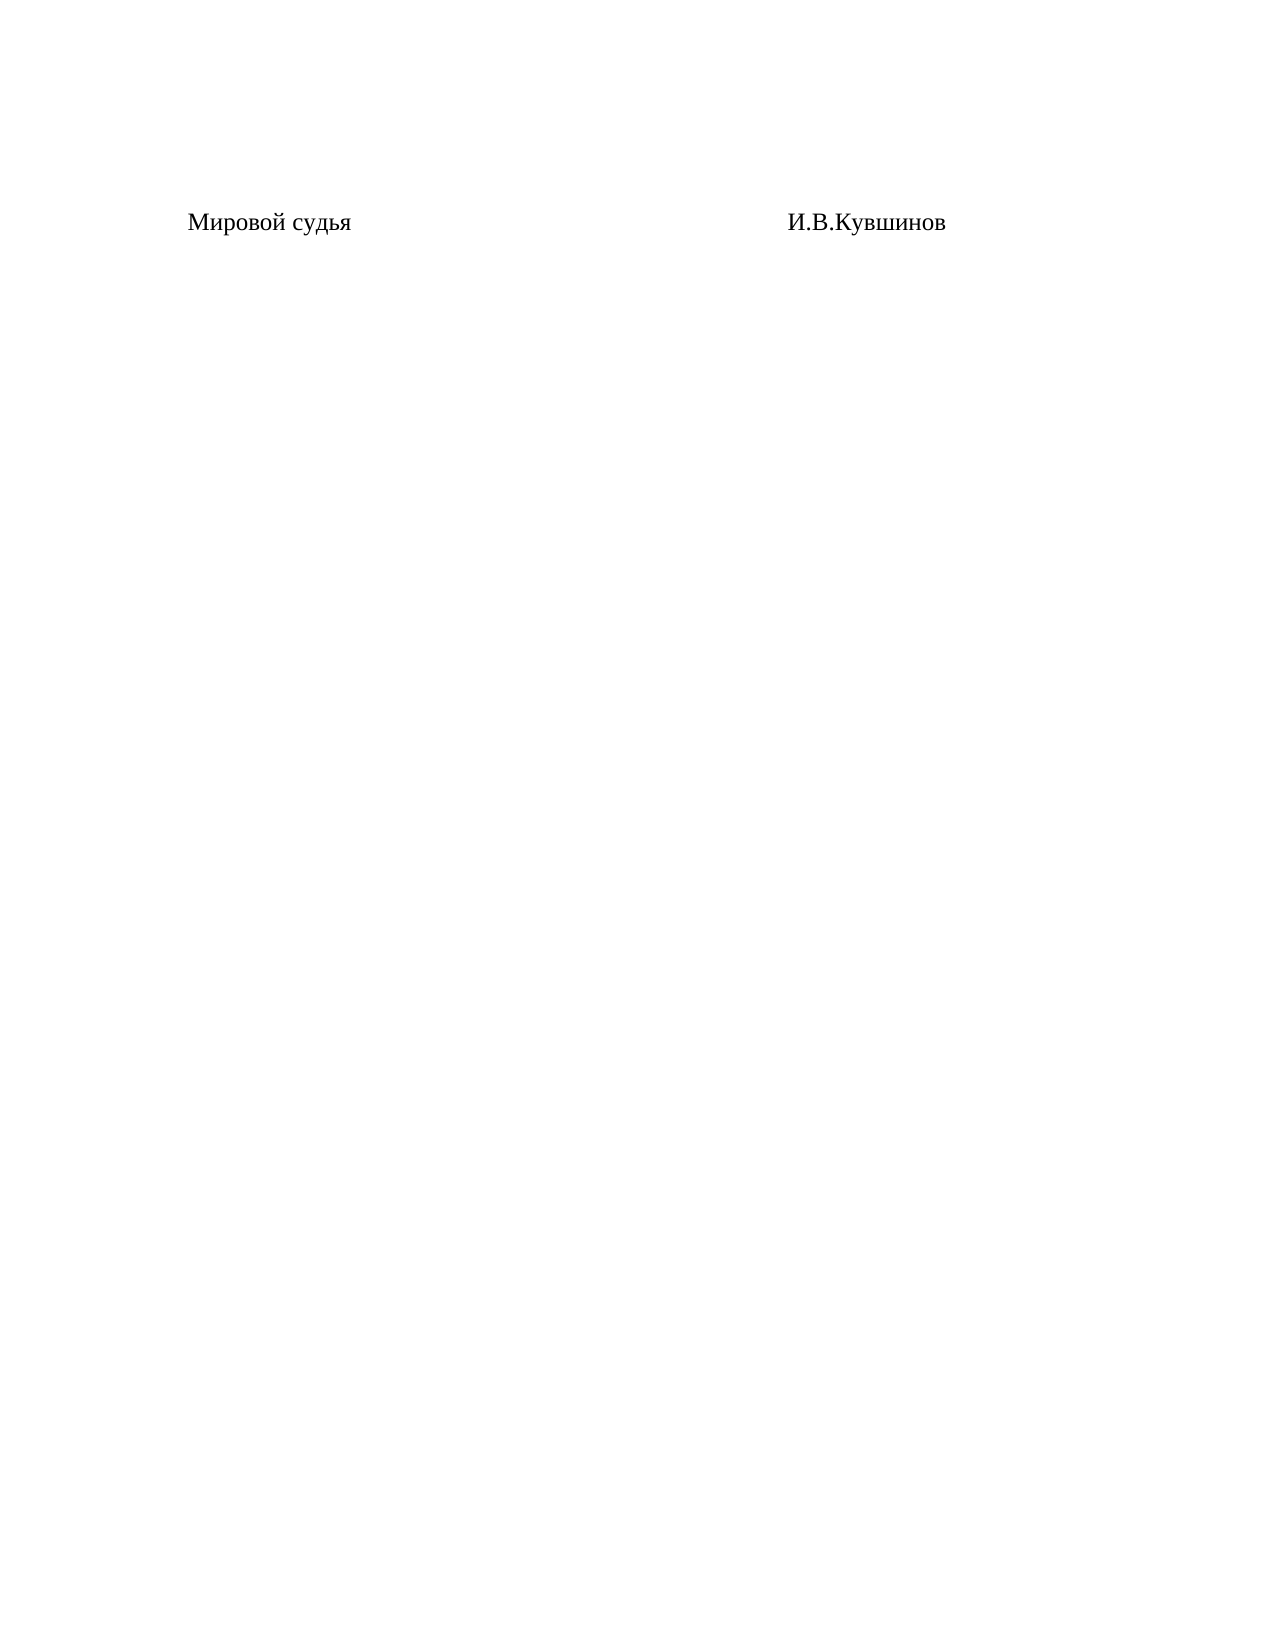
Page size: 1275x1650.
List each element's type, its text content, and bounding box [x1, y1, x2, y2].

text Мировой судья И.В.Кувшинов [187, 207, 1087, 236]
